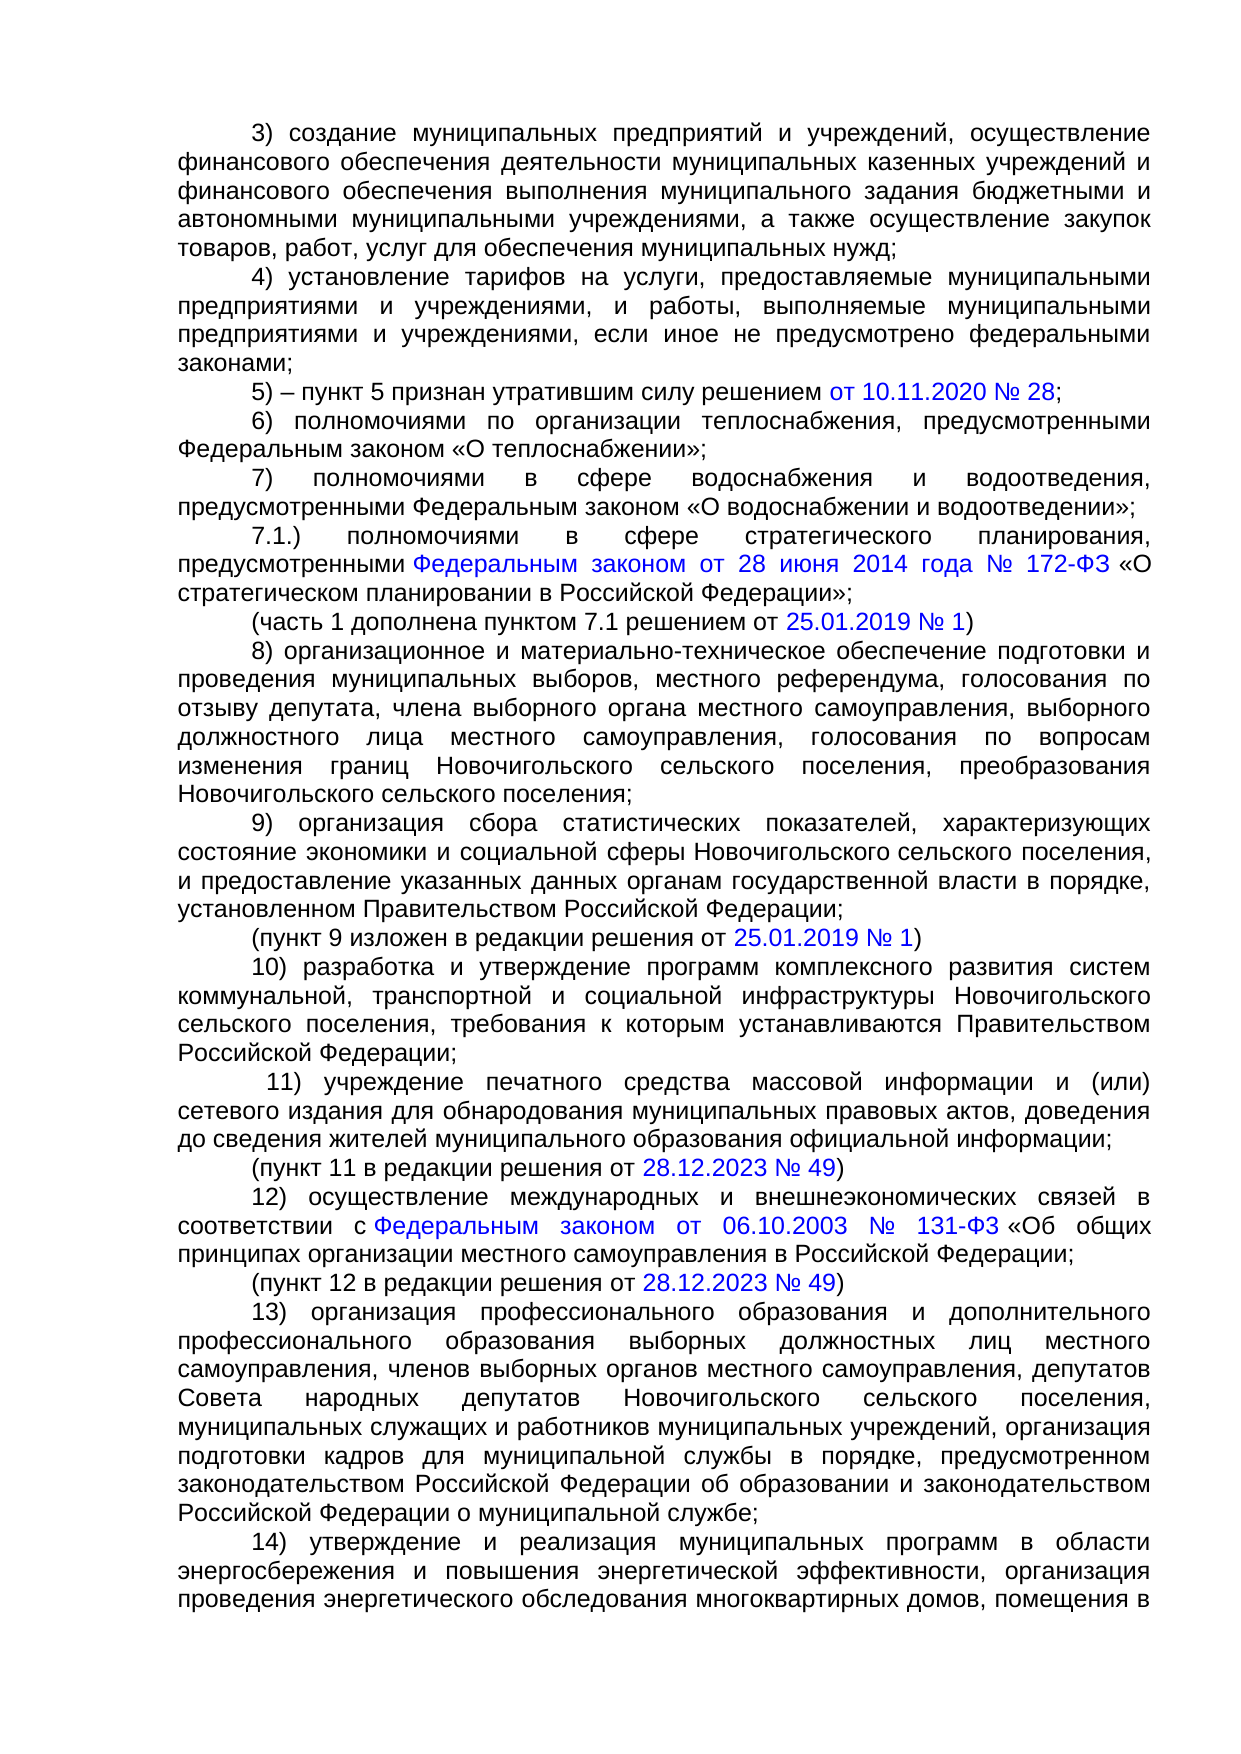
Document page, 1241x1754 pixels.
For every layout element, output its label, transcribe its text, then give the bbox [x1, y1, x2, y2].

text 5) – пункт 5 признан утратившим силу решением от 10.11.2020 № 28; [177, 377, 1152, 406]
text (пункт 9 изложен в редакции решения от 25.01.2019 № 1) [177, 923, 1152, 952]
text (пункт 12 в редакции решения от 28.12.2023 № 49) [177, 1268, 1152, 1297]
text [177, 1527, 1152, 1613]
text 7) полномочиями в сфере водоснабжения и водоотведения, предусмотренными Федеральным законом «О водоснабжении и водоотведении»; [177, 463, 1152, 521]
text 11) учреждение печатного средства массовой информации и (или) сетевого издания для обнародования муниципальных правовых актов, доведения до сведения жителей муниципального образования официальной информации; [177, 1067, 1152, 1153]
text 6) полномочиями по организации теплоснабжения, предусмотренными Федеральным законом «О теплоснабжении»; [177, 406, 1152, 463]
text 8) организационное и материально-техническое обеспечение подготовки и проведения муниципальных выборов, местного референдума, голосования по отзыву депутата, члена выборного органа местного самоуправления, выборного должностного лица местного самоуправления, голосования по вопросам изменения границ Новочигольского сельского поселения, преобразования Новочигольского сельского поселения; [177, 636, 1152, 808]
text (часть 1 дополнена пунктом 7.1 решением от 25.01.2019 № 1) [177, 607, 1152, 636]
text 9) организация сбора статистических показателей, характеризующих состояние экономики и социальной сферы Новочигольского сельского поселения, и предоставление указанных данных органам государственной власти в порядке, установленном Правительством Российской Федерации; [177, 808, 1152, 923]
text 13) организация профессионального образования и дополнительного профессионального образования выборных должностных лиц местного самоуправления, членов выборных органов местного самоуправления, депутатов Совета народных депутатов Новочигольского сельского поселения, муниципальных служащих и работников муниципальных учреждений, организация подготовки кадров для муниципальной службы в порядке, предусмотренном законодательством Российской Федерации об образовании и законодательством Российской Федерации о муниципальной службе; [177, 1297, 1152, 1527]
text 12) осуществление международных и внешнеэкономических связей в соответствии с Федеральным законом от 06.10.2003 № 131-Ф3 «Об общих принципах организации местного самоуправления в Российской Федерации; [177, 1182, 1152, 1268]
text 7.1.) полномочиями в сфере стратегического планирования, предусмотренными Федеральным законом от 28 июня 2014 года № 172-ФЗ «О стратегическом планировании в Российской Федерации»; [177, 521, 1152, 607]
text 4) установление тарифов на услуги, предоставляемые муниципальными предприятиями и учреждениями, и работы, выполняемые муниципальными предприятиями и учреждениями, если иное не предусмотрено федеральными законами; [177, 262, 1152, 377]
text (пункт 11 в редакции решения от 28.12.2023 № 49) [177, 1153, 1152, 1182]
text 10) разработка и утверждение программ комплексного развития систем коммунальной, транспортной и социальной инфраструктуры Новочигольского сельского поселения, требования к которым устанавливаются Правительством Российской Федерации; [177, 952, 1152, 1067]
text 3) создание муниципальных предприятий и учреждений, осуществление финансового обеспечения деятельности муниципальных казенных учреждений и финансового обеспечения выполнения муниципального задания бюджетными и автономными муниципальными учреждениями, а также осуществление закупок товаров, работ, услуг для обеспечения муниципальных нужд; [177, 118, 1152, 262]
